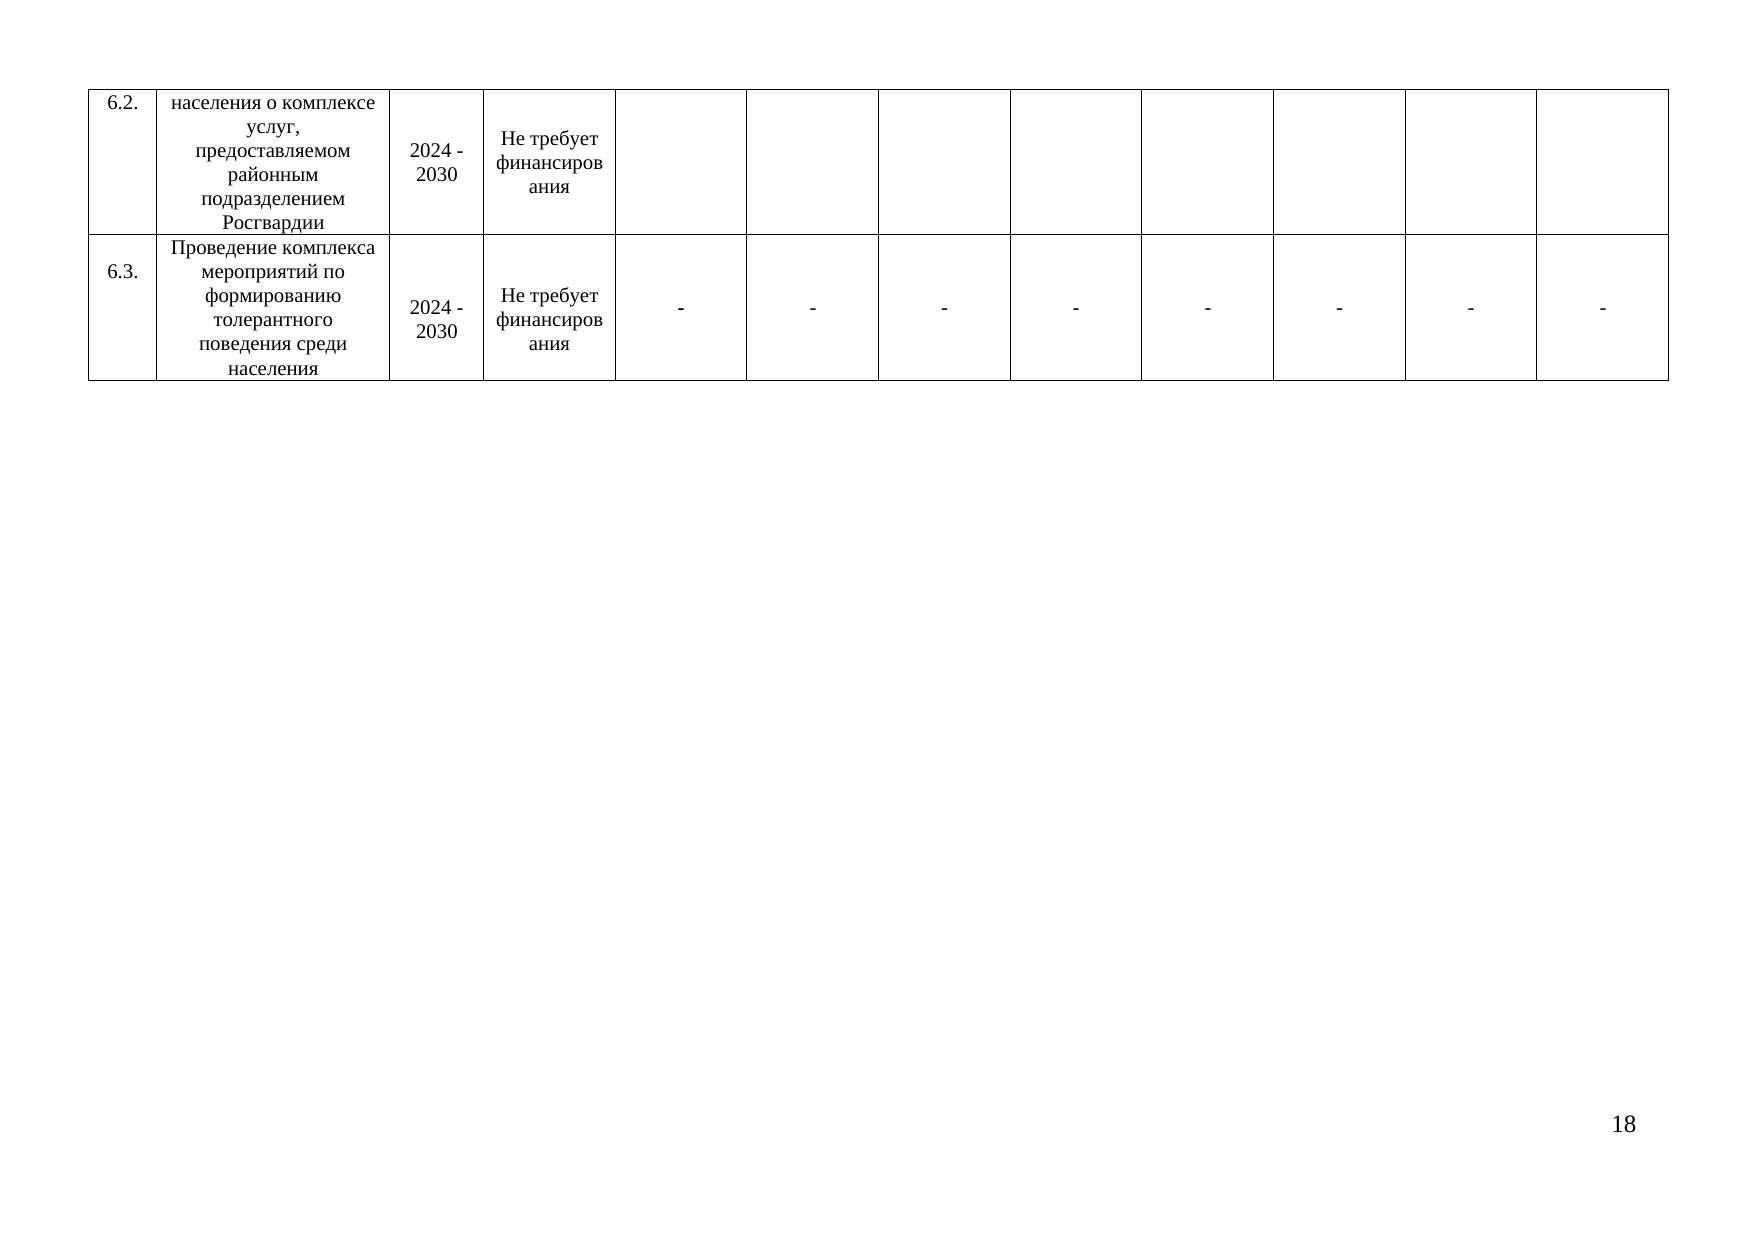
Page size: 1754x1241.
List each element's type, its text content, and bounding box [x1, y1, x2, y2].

table_cell - [747, 235, 878, 379]
table_cell - [879, 90, 1010, 234]
table_cell - [1406, 90, 1536, 234]
table_cell 2024 - 2030 [390, 90, 483, 234]
table_cell 6.3. [89, 235, 156, 379]
table_cell 2024 - 2030 [390, 235, 483, 379]
table_cell - [747, 90, 878, 234]
table_cell - [1274, 90, 1405, 234]
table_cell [484, 90, 615, 234]
table_cell - [1537, 235, 1668, 379]
table_cell - [1142, 90, 1273, 234]
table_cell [157, 90, 389, 234]
table_cell - [1142, 235, 1273, 379]
table_cell 6.2. [89, 90, 156, 234]
table_cell - [1011, 235, 1141, 379]
table_cell - [1406, 235, 1536, 379]
table_cell - [879, 235, 1010, 379]
table_cell - [1274, 235, 1405, 379]
table_cell - [616, 235, 746, 379]
table_cell Не требует финансирования [484, 235, 615, 379]
table_cell - [1537, 90, 1668, 234]
table_cell - [1011, 90, 1141, 234]
table_cell Проведение комплекса мероприятий по формированию толерантного поведения среди населения [157, 235, 389, 379]
table_cell - [616, 90, 746, 234]
